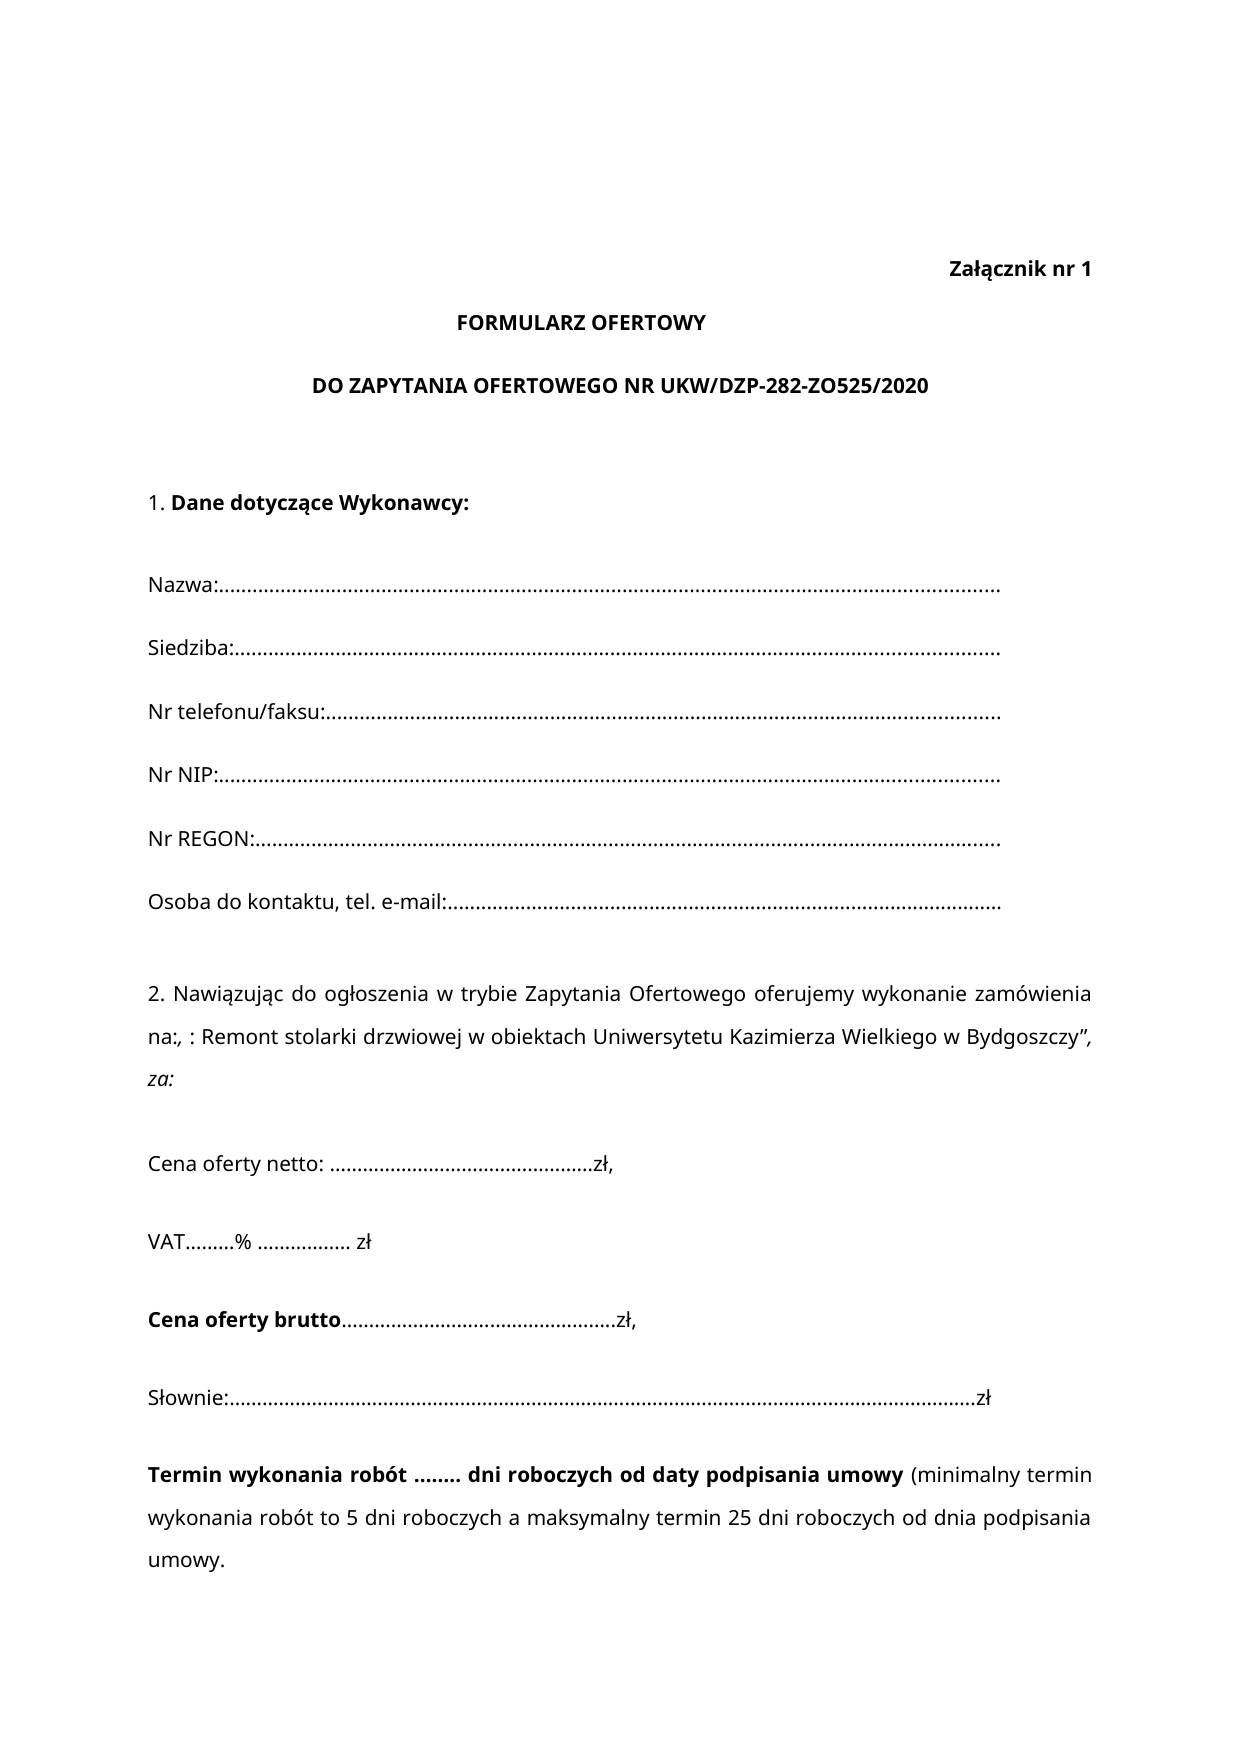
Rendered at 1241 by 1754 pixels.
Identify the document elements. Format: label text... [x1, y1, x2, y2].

text Nazwa: [148, 570, 1093, 598]
text 2. Nawiązując do ogłoszenia w trybie Zapytania Ofertowego oferujemy wykonanie zamówienia na:, : Remont stolarki drzwiowej w obiektach Uniwersytetu Kazimierza Wielkiego w Bydgoszczy”, za: [148, 979, 1093, 1093]
text DO ZAPYTANIA OFERTOWEGO NR UKW/DZP-282-ZO525/2020 [148, 371, 1093, 400]
text Cena oferty netto: …………………………………………zł, [148, 1149, 1093, 1178]
text Nr REGON: [148, 824, 1093, 852]
text Słownie:……………………………………………………………………………………………………………………….zł [148, 1383, 1093, 1411]
text Nr telefonu/faksu: [148, 697, 1093, 725]
text 1. Dane dotyczące Wykonawcy: [148, 488, 1093, 517]
text Cena oferty brutto…………………………………………..zł, [148, 1305, 1093, 1333]
text Termin wykonania robót …….. dni roboczych od daty podpisania umowy (minimalny termin wykonania robót to 5 dni roboczych a maksymalny termin 25 dni roboczych od dnia podpisania umowy. [148, 1460, 1093, 1574]
text FORMULARZ OFERTOWY [148, 308, 1093, 336]
text Nr NIP: [148, 760, 1093, 789]
text VAT………% …………….. zł [148, 1227, 1093, 1256]
text Siedziba: [148, 633, 1093, 662]
text Osoba do kontaktu, tel. e-mail: [148, 887, 1093, 916]
text Załącznik nr 1 [148, 254, 1093, 283]
